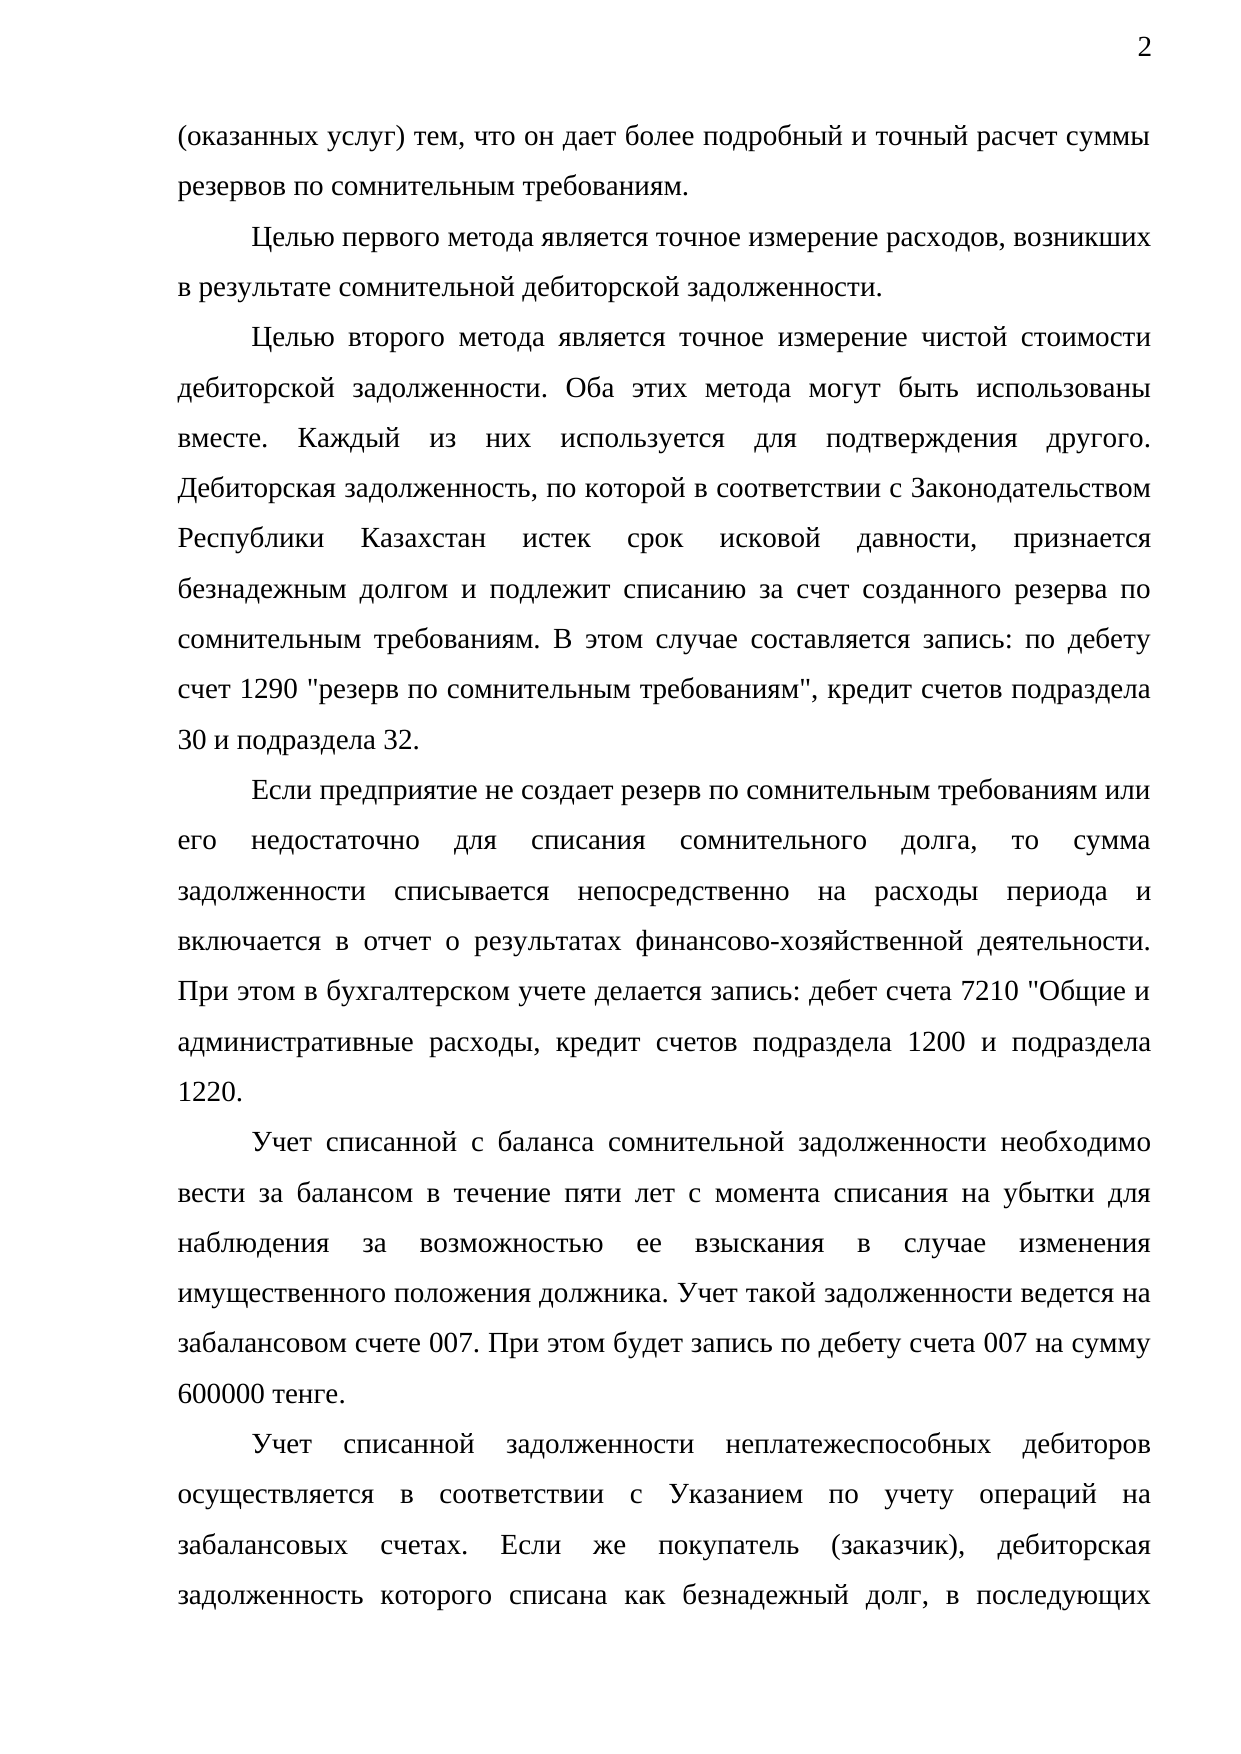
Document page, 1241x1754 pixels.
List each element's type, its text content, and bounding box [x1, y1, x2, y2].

text Целью второго метода является точное измерение чистой стоимости дебиторской задолженности. Оба этих метода могут быть использованы вместе. Каждый из них используется для подтверждения другого. Дебиторская задолженность, по которой в соответствии с Законодательством Республики Казахстан истек срок исковой давности, признается безнадежным долгом и подлежит списанию за счет созданного резерва по сомнительным требованиям. В этом случае составляется запись: по дебету счет 1290 "резерв по сомнительным требованиям", кредит счетов подраздела 30 и подраздела 32. [177, 319, 1152, 755]
text Учет списанной с баланса сомнительной задолженности необходимо вести за балансом в течение пяти лет с момента списания на убытки для наблюдения за возможностью ее взыскания в случае изменения имущественного положения должника. Учет такой задолженности ведется на забалансовом счете 007. При этом будет запись по дебету счета 007 на сумму 600000 тенге. [177, 1124, 1152, 1409]
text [177, 1426, 1152, 1611]
text Целью первого метода является точное измерение расходов, возникших в результате сомнительной дебиторской задолженности. [177, 219, 1152, 303]
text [177, 118, 1152, 202]
text Если предприятие не создает резерв по сомнительным требованиям или его недостаточно для списания сомнительного долга, то сумма задолженности списывается непосредственно на расходы периода и включается в отчет о результатах финансово-хозяйственной деятельности. При этом в бухгалтерском учете делается запись: дебет счета 7210 "Общие и административные расходы, кредит счетов подраздела 1200 и подраздела 1220. [177, 772, 1152, 1108]
